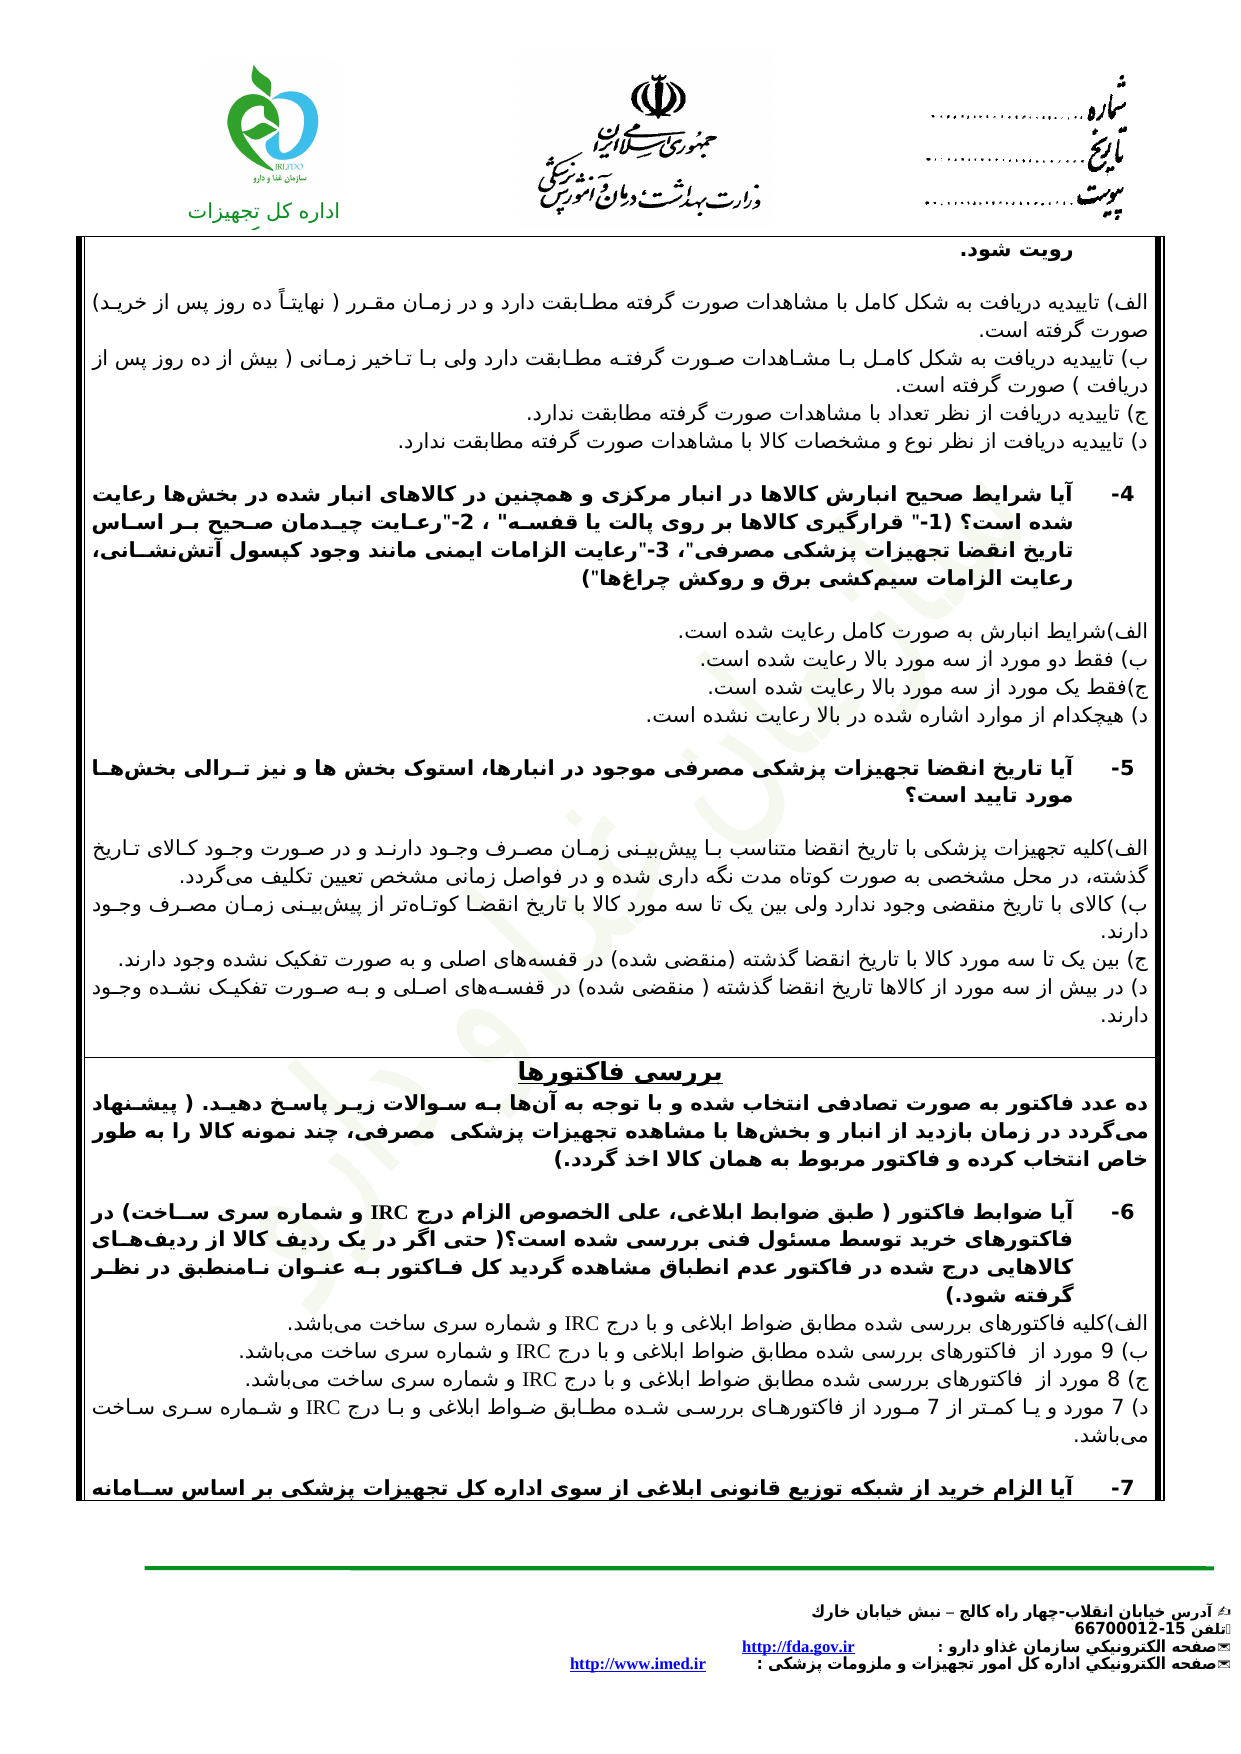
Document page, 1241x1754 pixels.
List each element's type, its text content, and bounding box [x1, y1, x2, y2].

picture [202, 57, 341, 200]
